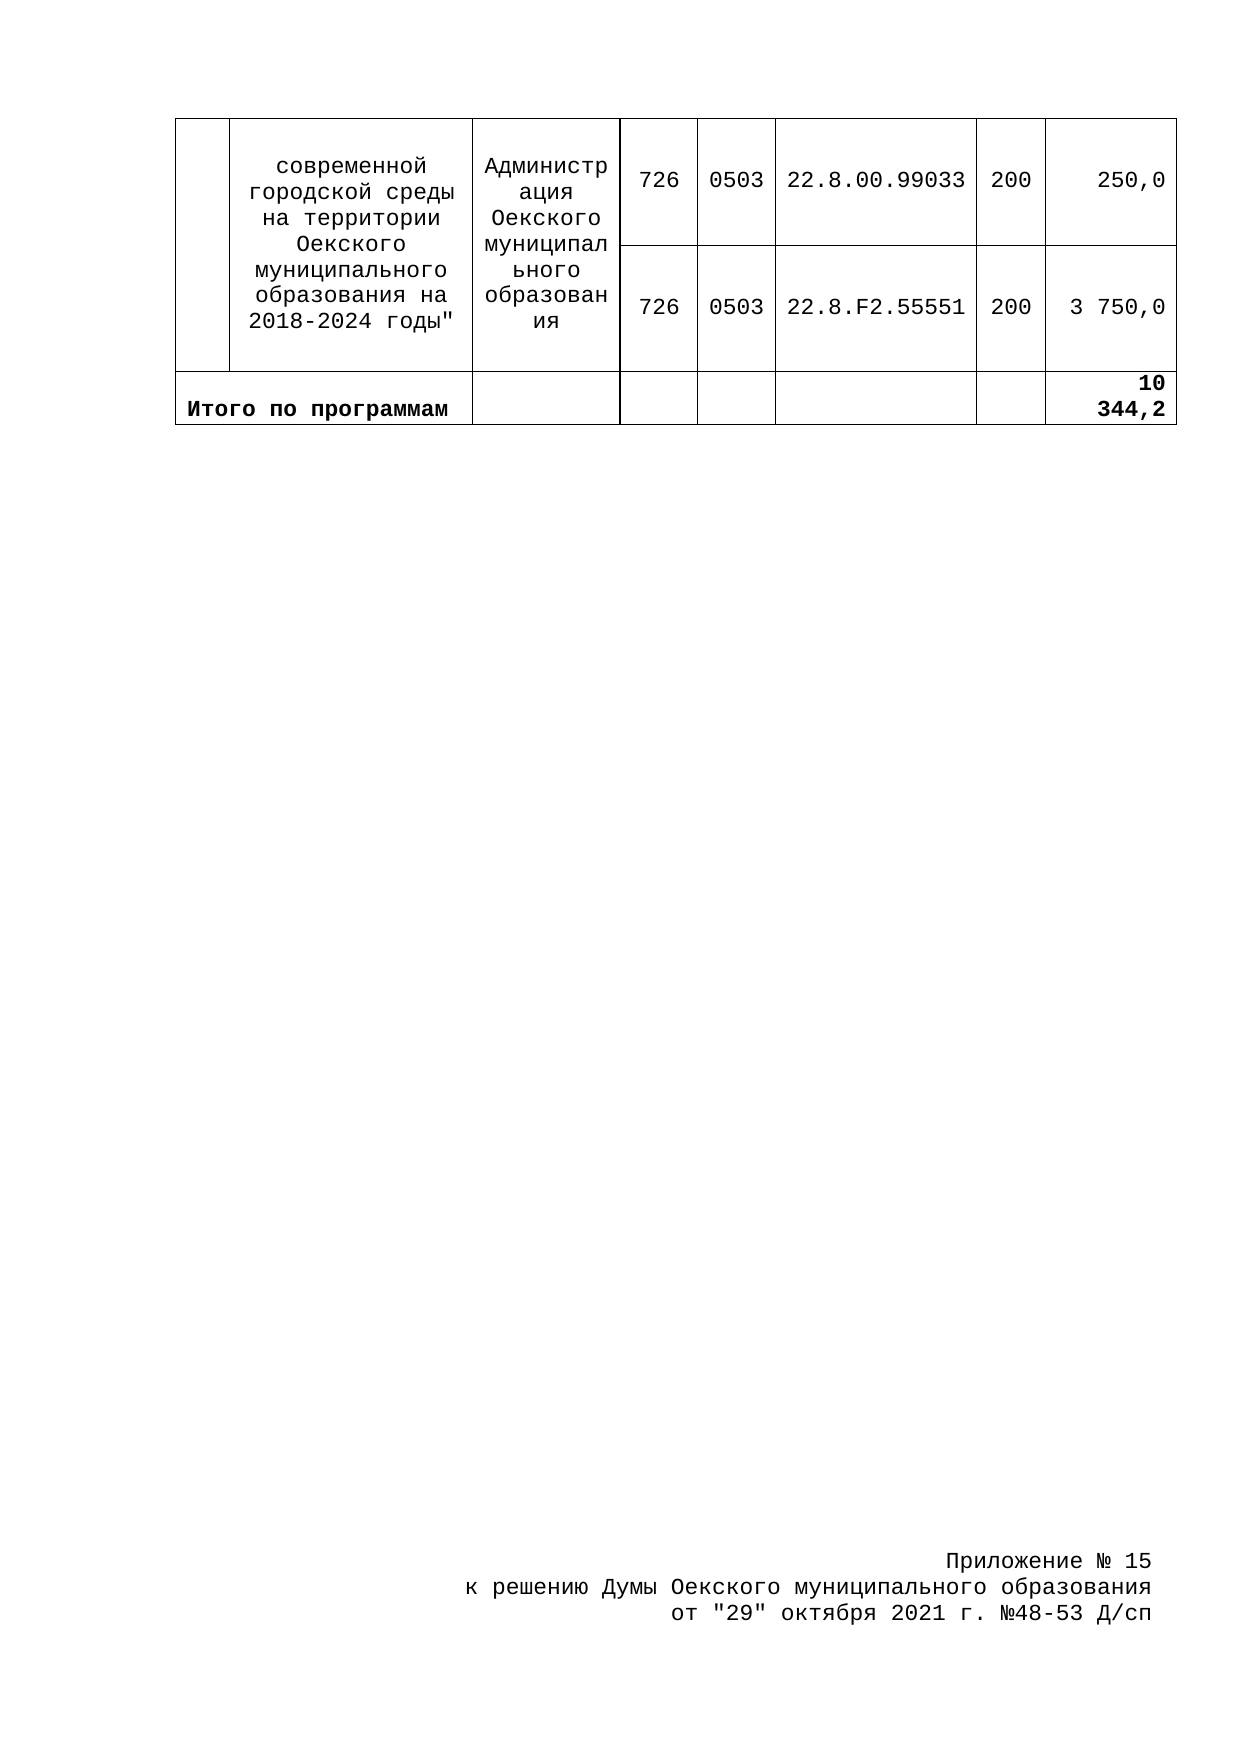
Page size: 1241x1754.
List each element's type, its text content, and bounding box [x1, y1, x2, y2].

text от "29" октября 2021 г. №48-53 Д/сп [177, 1601, 1152, 1627]
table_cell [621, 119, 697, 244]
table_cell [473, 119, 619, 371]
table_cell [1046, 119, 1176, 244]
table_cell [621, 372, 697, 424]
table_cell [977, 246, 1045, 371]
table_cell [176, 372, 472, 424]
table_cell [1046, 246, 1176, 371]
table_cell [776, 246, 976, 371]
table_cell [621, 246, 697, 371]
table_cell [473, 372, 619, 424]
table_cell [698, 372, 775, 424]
text Приложение № 15 [177, 1549, 1152, 1575]
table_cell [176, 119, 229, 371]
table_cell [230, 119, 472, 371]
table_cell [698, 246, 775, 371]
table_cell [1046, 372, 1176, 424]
text к решению Думы Оекского муниципального образования [177, 1575, 1152, 1601]
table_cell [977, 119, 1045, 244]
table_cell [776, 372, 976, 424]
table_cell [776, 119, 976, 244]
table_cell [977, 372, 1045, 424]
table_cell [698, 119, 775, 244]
